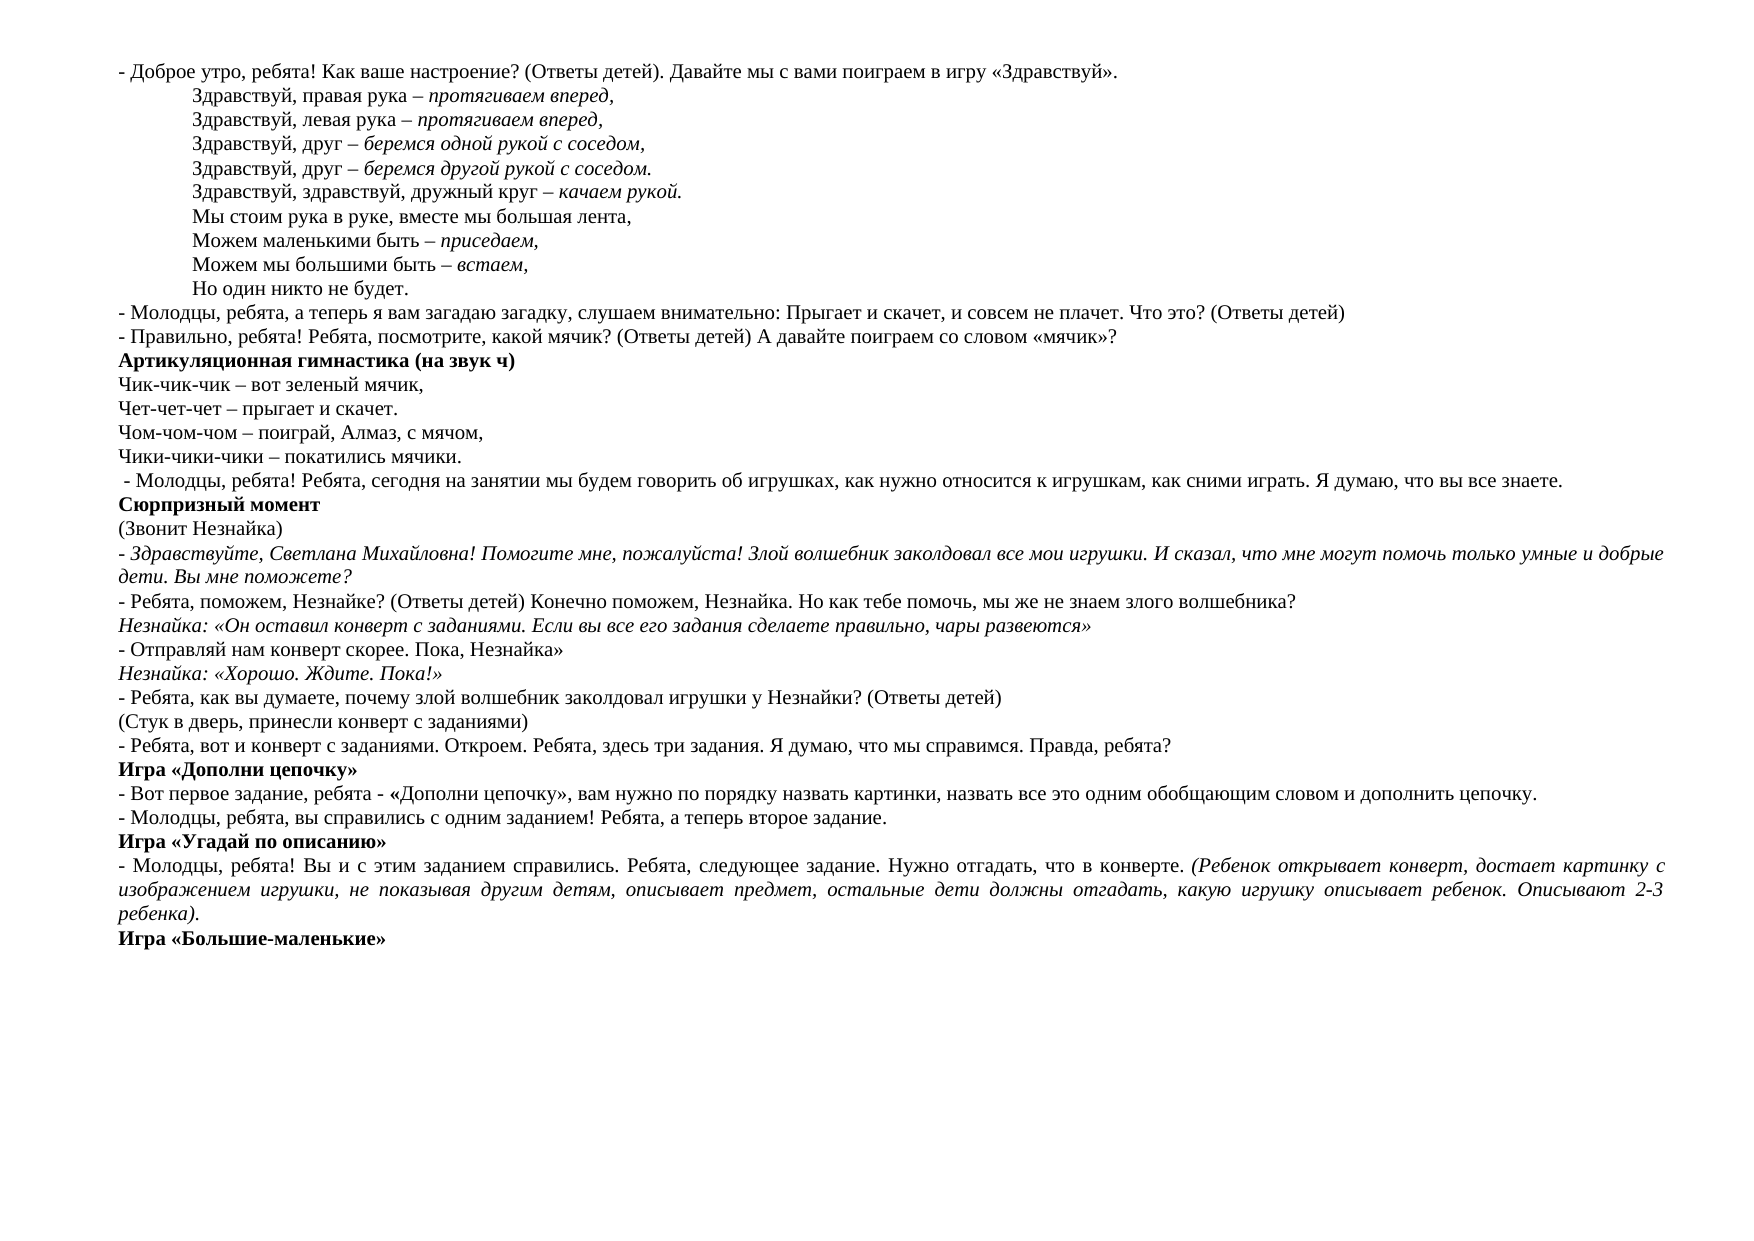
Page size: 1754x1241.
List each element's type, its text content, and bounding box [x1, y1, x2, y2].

text - Молодцы, ребята, вы справились с одним заданием! Ребята, а теперь второе задание. [118, 805, 1665, 829]
text Чом-чом-чом – поиграй, Алмаз, с мячом, [118, 420, 1665, 444]
text Игра «Дополни цепочку» [118, 757, 1665, 781]
text Чет-чет-чет – прыгает и скачет. [118, 396, 1665, 420]
text Незнайка: «Хорошо. Ждите. Пока!» [118, 661, 1665, 685]
text - Ребята, поможем, Незнайке? (Ответы детей) Конечно поможем, Незнайка. Но как тебе помочь, мы же не знаем злого волшебника? [118, 588, 1665, 613]
text - Правильно, ребята! Ребята, посмотрите, какой мячик? (Ответы детей) А давайте поиграем со словом «мячик»? [118, 324, 1665, 348]
text (Стук в дверь, принесли конверт с заданиями) [118, 709, 1665, 733]
text Можем мы большими быть – встаем, [192, 252, 1665, 276]
text - Доброе утро, ребята! Как ваше настроение? (Ответы детей). Давайте мы с вами поиграем в игру «Здравствуй». [118, 59, 1665, 83]
text Сюрпризный момент [118, 492, 1665, 516]
text Можем маленькими быть – приседаем, [192, 228, 1665, 252]
text - Вот первое задание, ребята - «Дополни цепочку», вам нужно по порядку назвать картинки, назвать все это одним обобщающим словом и дополнить цепочку. [118, 781, 1665, 805]
text - Здравствуйте, Светлана Михайловна! Помогите мне, пожалуйста! Злой волшебник заколдовал все мои игрушки. И сказал, что мне могут помочь только умные и добрые дети. Вы мне поможете? [118, 540, 1665, 588]
text - Ребята, вот и конверт с заданиями. Откроем. Ребята, здесь три задания. Я думаю, что мы справимся. Правда, ребята? [118, 733, 1665, 757]
text Мы стоим рука в руке, вместе мы большая лента, [192, 203, 1665, 228]
text Артикуляционная гимнастика (на звук ч) [118, 348, 1665, 372]
text - Отправляй нам конверт скорее. Пока, Незнайка» [118, 637, 1665, 661]
text - Ребята, как вы думаете, почему злой волшебник заколдовал игрушки у Незнайки? (Ответы детей) [118, 685, 1665, 709]
text Игра «Угадай по описанию» [118, 829, 1665, 853]
text Здравствуй, здравствуй, дружный круг – качаем рукой. [192, 179, 1665, 203]
text Чик-чик-чик – вот зеленый мячик, [118, 372, 1665, 396]
text (Звонит Незнайка) [118, 516, 1665, 540]
text Здравствуй, правая рука – протягиваем вперед, [192, 83, 1665, 107]
text Незнайка: «Он оставил конверт с заданиями. Если вы все его задания сделаете правильно, чары развеются» [118, 613, 1665, 637]
text - Молодцы, ребята, а теперь я вам загадаю загадку, слушаем внимательно: Прыгает и скачет, и совсем не плачет. Что это? (Ответы детей) [118, 300, 1665, 324]
text Здравствуй, левая рука – протягиваем вперед, [192, 107, 1665, 131]
text Но один никто не будет. [192, 276, 1665, 300]
text - Молодцы, ребята! Ребята, сегодня на занятии мы будем говорить об игрушках, как нужно относится к игрушкам, как сними играть. Я думаю, что вы все знаете. [118, 468, 1665, 492]
text - Молодцы, ребята! Вы и с этим заданием справились. Ребята, следующее задание. Нужно отгадать, что в конверте. (Ребенок открывает конверт, достает картинку с изображением игрушки, не показывая другим детям, описывает предмет, остальные дети должны отгадать, какую игрушку описывает ребенок. Описывают 2-3 ребенка). [118, 853, 1665, 925]
text Здравствуй, друг – беремся одной рукой с соседом, [192, 131, 1665, 155]
text Чики-чики-чики – покатились мячики. [118, 444, 1665, 468]
text Здравствуй, друг – беремся другой рукой с соседом. [192, 155, 1665, 179]
text Игра «Большие-маленькие» [118, 925, 1665, 949]
